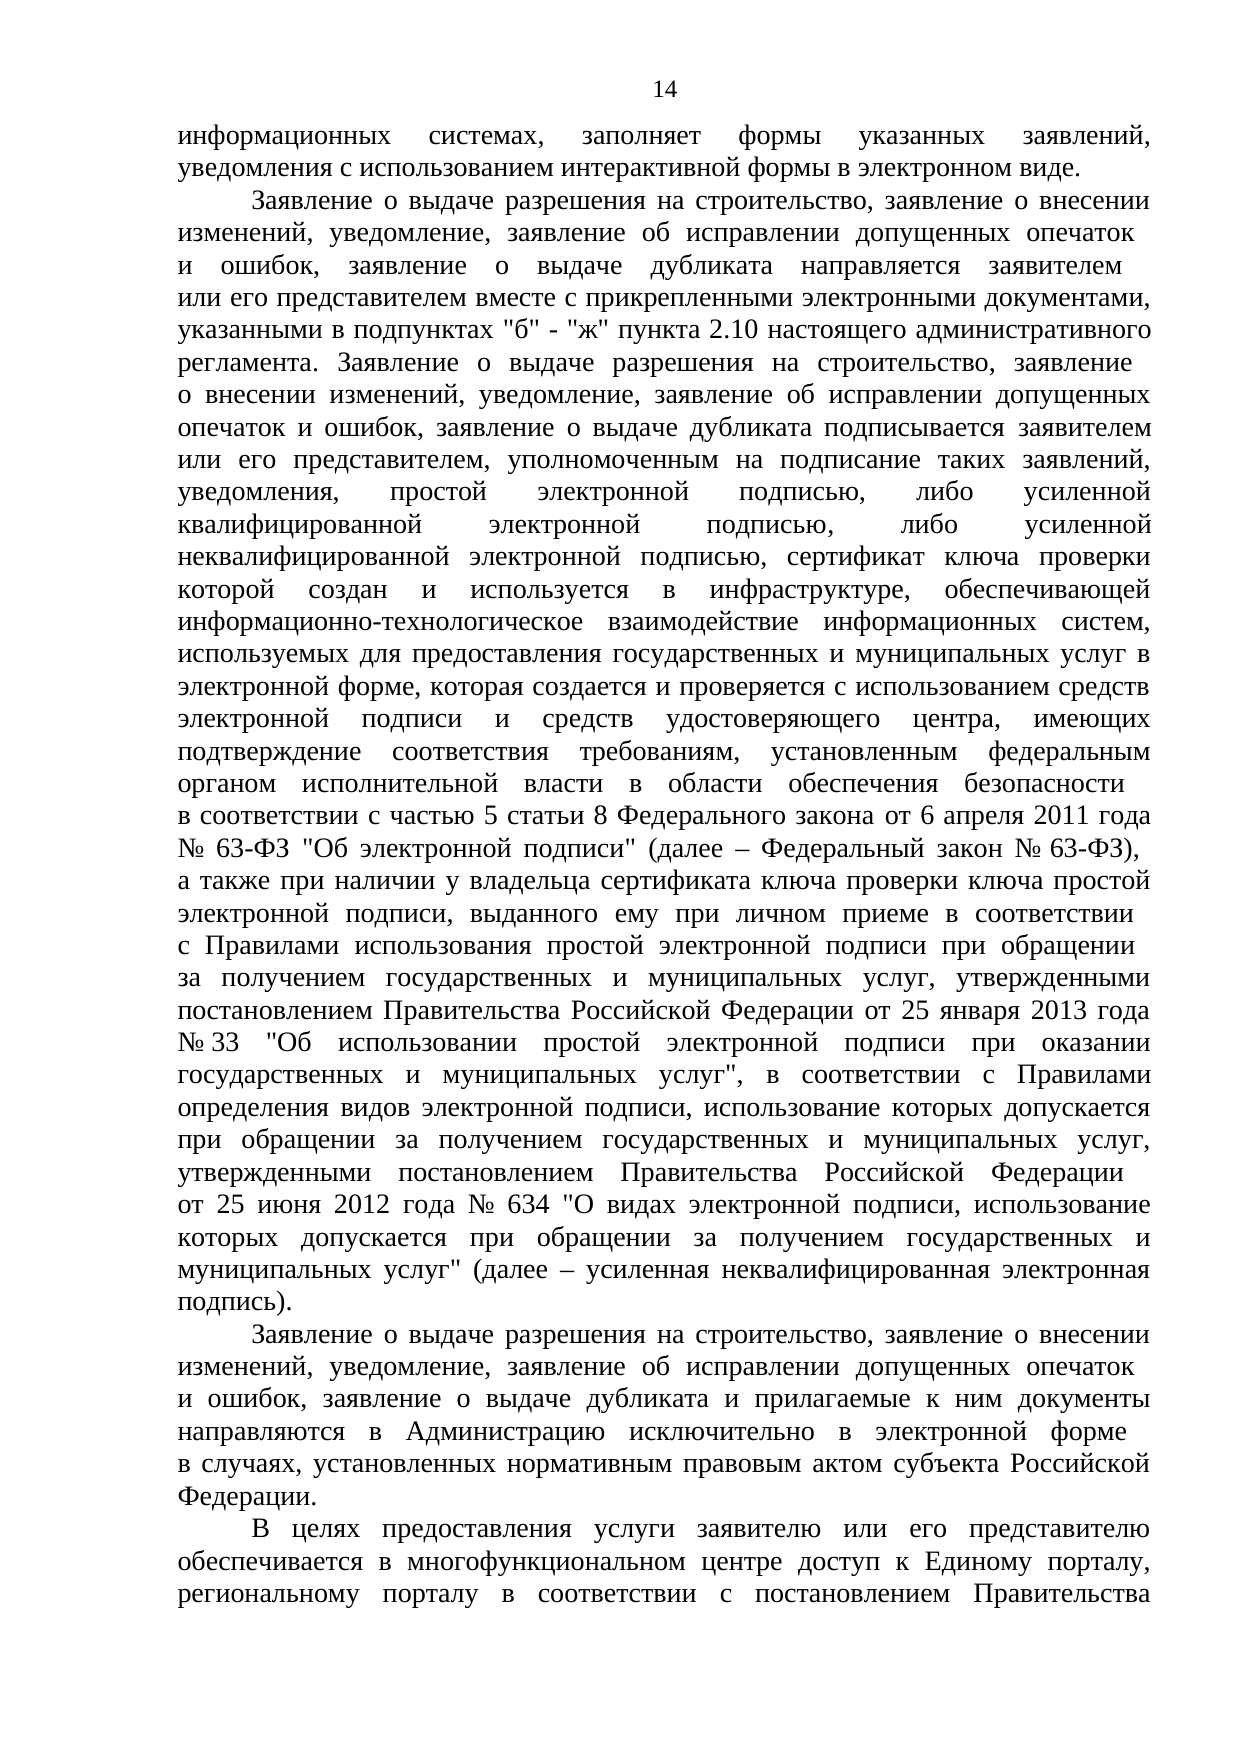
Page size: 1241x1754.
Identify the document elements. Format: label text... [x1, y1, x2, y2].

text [177, 1511, 1152, 1608]
text Заявление о выдаче разрешения на строительство, заявление о внесении изменений, уведомление, заявление об исправлении допущенных опечаток и ошибок, заявление о выдаче дубликата направляется заявителем или его представителем вместе с прикрепленными электронными документами, указанными в подпунктах "б" - "ж" пункта 2.10 настоящего административного регламента. Заявление о выдаче разрешения на строительство, заявление о внесении изменений, уведомление, заявление об исправлении допущенных опечаток и ошибок, заявление о выдаче дубликата подписывается заявителем или его представителем, уполномоченным на подписание таких заявлений, уведомления, простой электронной подписью, либо усиленной квалифицированной электронной подписью, либо усиленной неквалифицированной электронной подписью, сертификат ключа проверки которой создан и используется в инфраструктуре, обеспечивающей информационно-технологическое взаимодействие информационных систем, используемых для предоставления государственных и муниципальных услуг в электронной форме, которая создается и проверяется с использованием средств электронной подписи и средств удостоверяющего центра, имеющих подтверждение соответствия требованиям, установленным федеральным органом исполнительной власти в области обеспечения безопасности в соответствии с частью 5 статьи 8 Федерального закона от 6 апреля 2011 года № 63-ФЗ "Об электронной подписи" (далее – Федеральный закон № 63-ФЗ), а также при наличии у владельца сертификата ключа проверки ключа простой электронной подписи, выданного ему при личном приеме в соответствии с Правилами использования простой электронной подписи при обращении за получением государственных и муниципальных услуг, утвержденными постановлением Правительства Российской Федерации от 25 января 2013 года № 33 "Об использовании простой электронной подписи при оказании государственных и муниципальных услуг", в соответствии с Правилами определения видов электронной подписи, использование которых допускается при обращении за получением государственных и муниципальных услуг, утвержденными постановлением Правительства Российской Федерации от 25 июня 2012 года № 634 "О видах электронной подписи, использование которых допускается при обращении за получением государственных и муниципальных услуг" (далее – усиленная неквалифицированная электронная подпись). [177, 183, 1152, 1317]
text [177, 118, 1152, 183]
text Заявление о выдаче разрешения на строительство, заявление о внесении изменений, уведомление, заявление об исправлении допущенных опечаток и ошибок, заявление о выдаче дубликата и прилагаемые к ним документы направляются в Администрацию исключительно в электронной форме в случаях, установленных нормативным правовым актом субъекта Российской Федерации. [177, 1317, 1152, 1511]
